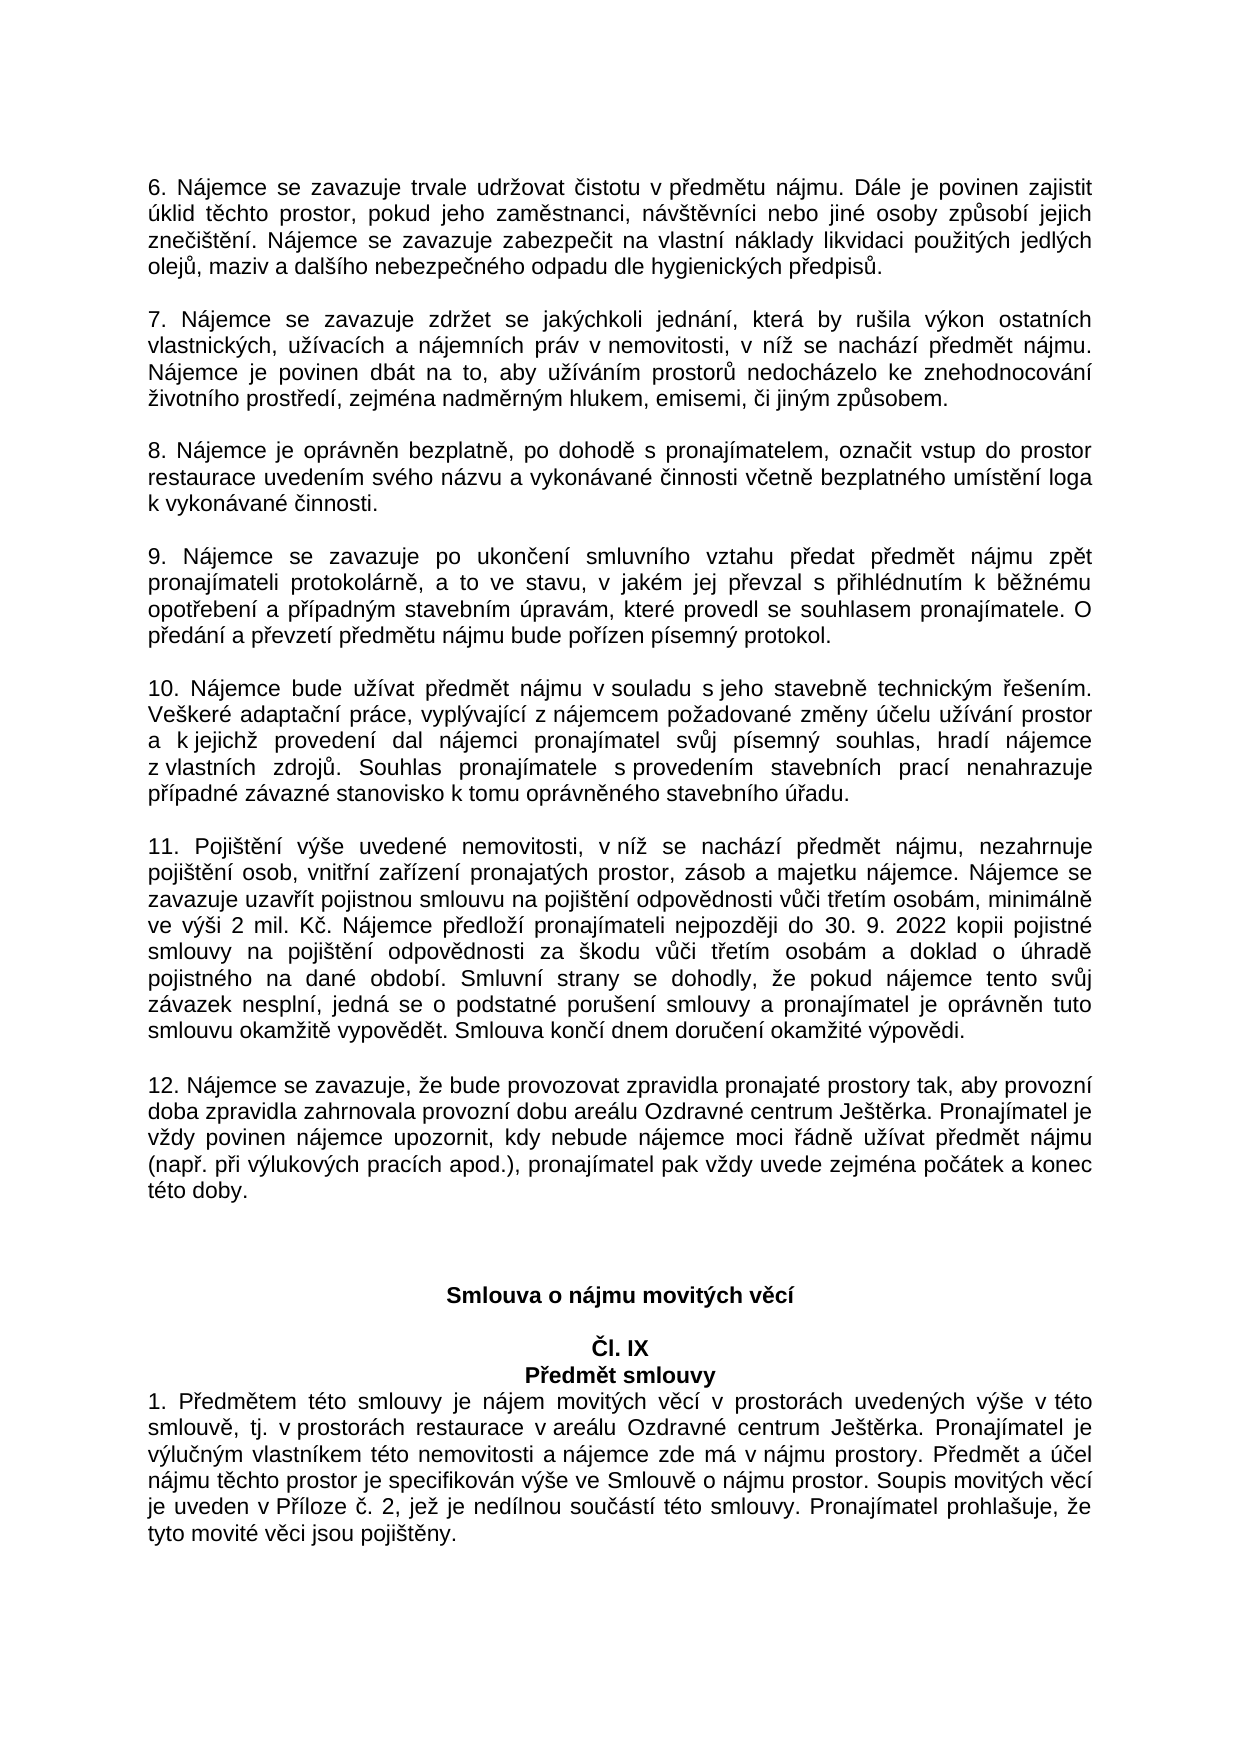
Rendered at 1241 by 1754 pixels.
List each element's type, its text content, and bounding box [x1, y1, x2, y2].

text 9. Nájemce se zavazuje po ukončení smluvního vztahu předat předmět nájmu zpět pronajímateli protokolárně, a to ve stavu, v jakém jej převzal s přihlédnutím k běžnému opotřebení a případným stavebním úpravám, které provedl se souhlasem pronajímatele. O předání a převzetí předmětu nájmu bude pořízen písemný protokol. [148, 543, 1093, 648]
text Čl. IX [148, 1335, 1093, 1362]
text 11. Pojištění výše uvedené nemovitosti, v níž se nachází předmět nájmu, nezahrnuje pojištění osob, vnitřní zařízení pronajatých prostor, zásob a majetku nájemce. Nájemce se zavazuje uzavřít pojistnou smlouvu na pojištění odpovědnosti vůči třetím osobám, minimálně ve výši 2 mil. Kč. Nájemce předloží pronajímateli nejpozději do 30. 9. 2022 kopii pojistné smlouvy na pojištění odpovědnosti za škodu vůči třetím osobám a doklad o úhradě pojistného na dané období. Smluvní strany se dohodly, že pokud nájemce tento svůj závazek nesplní, jedná se o podstatné porušení smlouvy a pronajímatel je oprávněn tuto smlouvu okamžitě vypovědět. Smlouva končí dnem doručení okamžité výpovědi. [148, 833, 1093, 1044]
text 12. Nájemce se zavazuje, že bude provozovat zpravidla pronajaté prostory tak, aby provozní doba zpravidla zahrnovala provozní dobu areálu Ozdravné centrum Ještěrka. Pronajímatel je vždy povinen nájemce upozornit, kdy nebude nájemce moci řádně užívat předmět nájmu (např. při výlukových pracích apod.), pronajímatel pak vždy uvede zejména počátek a konec této doby. [148, 1072, 1093, 1203]
text 1. Předmětem této smlouvy je nájem movitých věcí v prostorách uvedených výše v této smlouvě, tj. v prostorách restaurace v areálu Ozdravné centrum Ještěrka. Pronajímatel je výlučným vlastníkem této nemovitosti a nájemce zde má v nájmu prostory. Předmět a účel nájmu těchto prostor je specifikován výše ve Smlouvě o nájmu prostor. Soupis movitých věcí je uveden v Příloze č. 2, jež je nedílnou součástí této smlouvy. Pronajímatel prohlašuje, že tyto movité věci jsou pojištěny. [148, 1388, 1093, 1546]
text 6. Nájemce se zavazuje trvale udržovat čistotu v předmětu nájmu. Dále je povinen zajistit úklid těchto prostor, pokud jeho zaměstnanci, návštěvníci nebo jiné osoby způsobí jejich znečištění. Nájemce se zavazuje zabezpečit na vlastní náklady likvidaci použitých jedlých olejů, maziv a dalšího nebezpečného odpadu dle hygienických předpisů. [148, 174, 1093, 279]
text Předmět smlouvy [148, 1362, 1093, 1388]
text 8. Nájemce je oprávněn bezplatně, po dohodě s pronajímatelem, označit vstup do prostor restaurace uvedením svého názvu a vykonávané činnosti včetně bezplatného umístění loga k vykonávané činnosti. [148, 437, 1093, 517]
text Smlouva o nájmu movitých věcí [148, 1282, 1093, 1309]
text 7. Nájemce se zavazuje zdržet se jakýchkoli jednání, která by rušila výkon ostatních vlastnických, užívacích a nájemních práv v nemovitosti, v níž se nachází předmět nájmu. Nájemce je povinen dbát na to, aby užíváním prostorů nedocházelo ke znehodnocování životního prostředí, zejména nadměrným hlukem, emisemi, či jiným způsobem. [148, 306, 1093, 411]
text 10. Nájemce bude užívat předmět nájmu v souladu s jeho stavebně technickým řešením. Veškeré adaptační práce, vyplývající z nájemcem požadované změny účelu užívání prostor a k jejichž provedení dal nájemci pronajímatel svůj písemný souhlas, hradí nájemce z vlastních zdrojů. Souhlas pronajímatele s provedením stavebních prací nenahrazuje případné závazné stanovisko k tomu oprávněného stavebního úřadu. [148, 675, 1093, 806]
